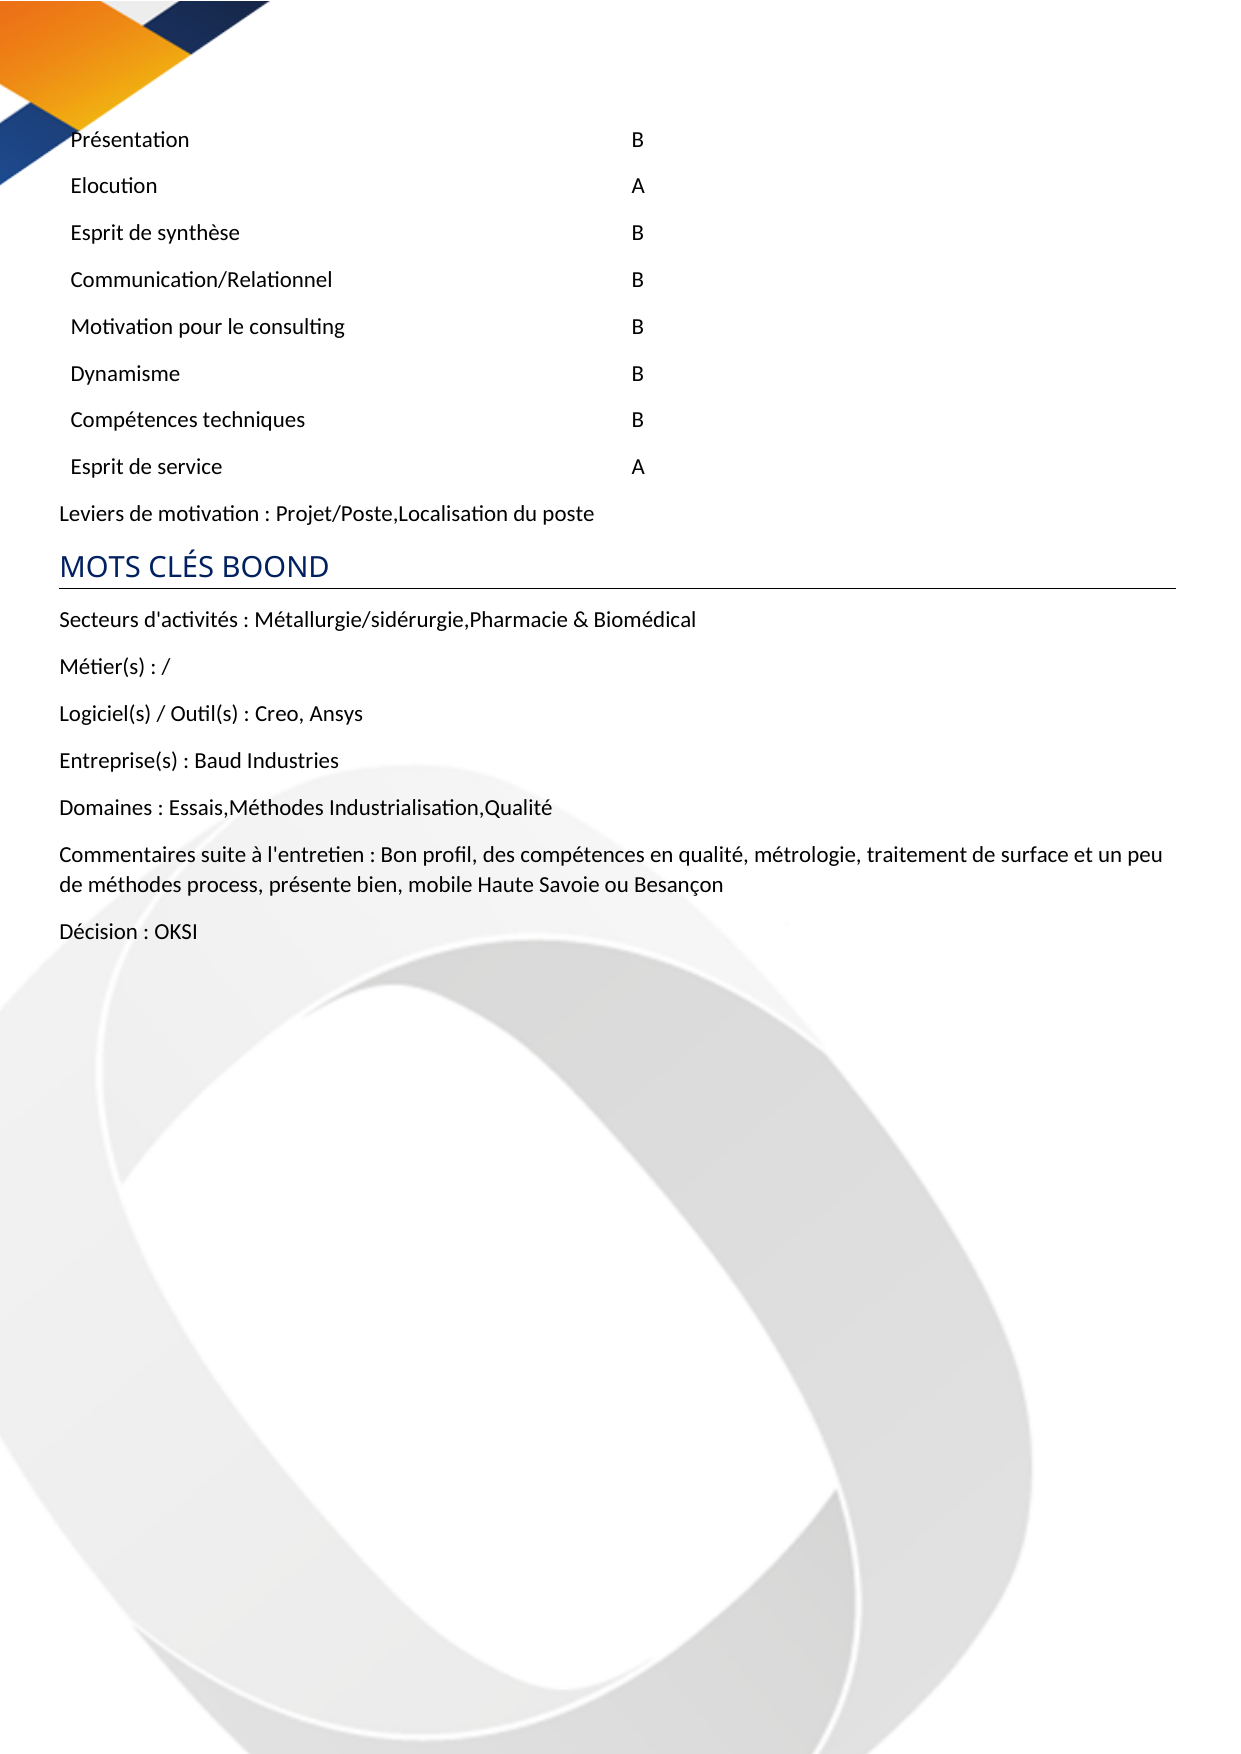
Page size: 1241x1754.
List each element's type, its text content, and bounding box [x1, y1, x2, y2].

table_cell A [620, 452, 1181, 499]
text Entreprise(s) : Baud Industries [59, 746, 1181, 774]
text Domaines : Essais,Méthodes Industrialisation,Qualité [59, 793, 1181, 821]
table_header Présentation [59, 125, 620, 172]
table_cell Esprit de service [59, 452, 620, 499]
text Décision : OKSI [59, 917, 1181, 945]
table_cell B [620, 312, 1181, 359]
text Commentaires suite à l'entretien : Bon profil, des compétences en qualité, métrologie, traitement de surface et un peu de méthodes process, présente bien, mobile Haute Savoie ou Besançon [59, 840, 1181, 898]
table_header B [620, 125, 1181, 172]
table_cell Esprit de synthèse [59, 219, 620, 265]
picture [0, 1, 285, 202]
table_cell B [620, 406, 1181, 452]
table_cell B [620, 219, 1181, 265]
table_cell Compétences techniques [59, 406, 620, 452]
text Leviers de motivation : Projet/Poste,Localisation du poste [59, 499, 1181, 527]
text Métier(s) : / [59, 652, 1181, 680]
subtitle Mots Clés Boond [59, 546, 1176, 588]
table_cell A [620, 172, 1181, 218]
table_cell Dynamisme [59, 359, 620, 406]
text Logiciel(s) / Outil(s) : Creo, Ansys [59, 699, 1181, 727]
table_cell B [620, 359, 1181, 406]
text Secteurs d'activités : Métallurgie/sidérurgie,Pharmacie & Biomédical [59, 605, 1181, 633]
table_cell Communication/Relationnel [59, 265, 620, 312]
table_cell B [620, 265, 1181, 312]
table_cell Elocution [59, 172, 620, 218]
table_cell Motivation pour le consulting [59, 312, 620, 359]
picture [0, 719, 1072, 1754]
